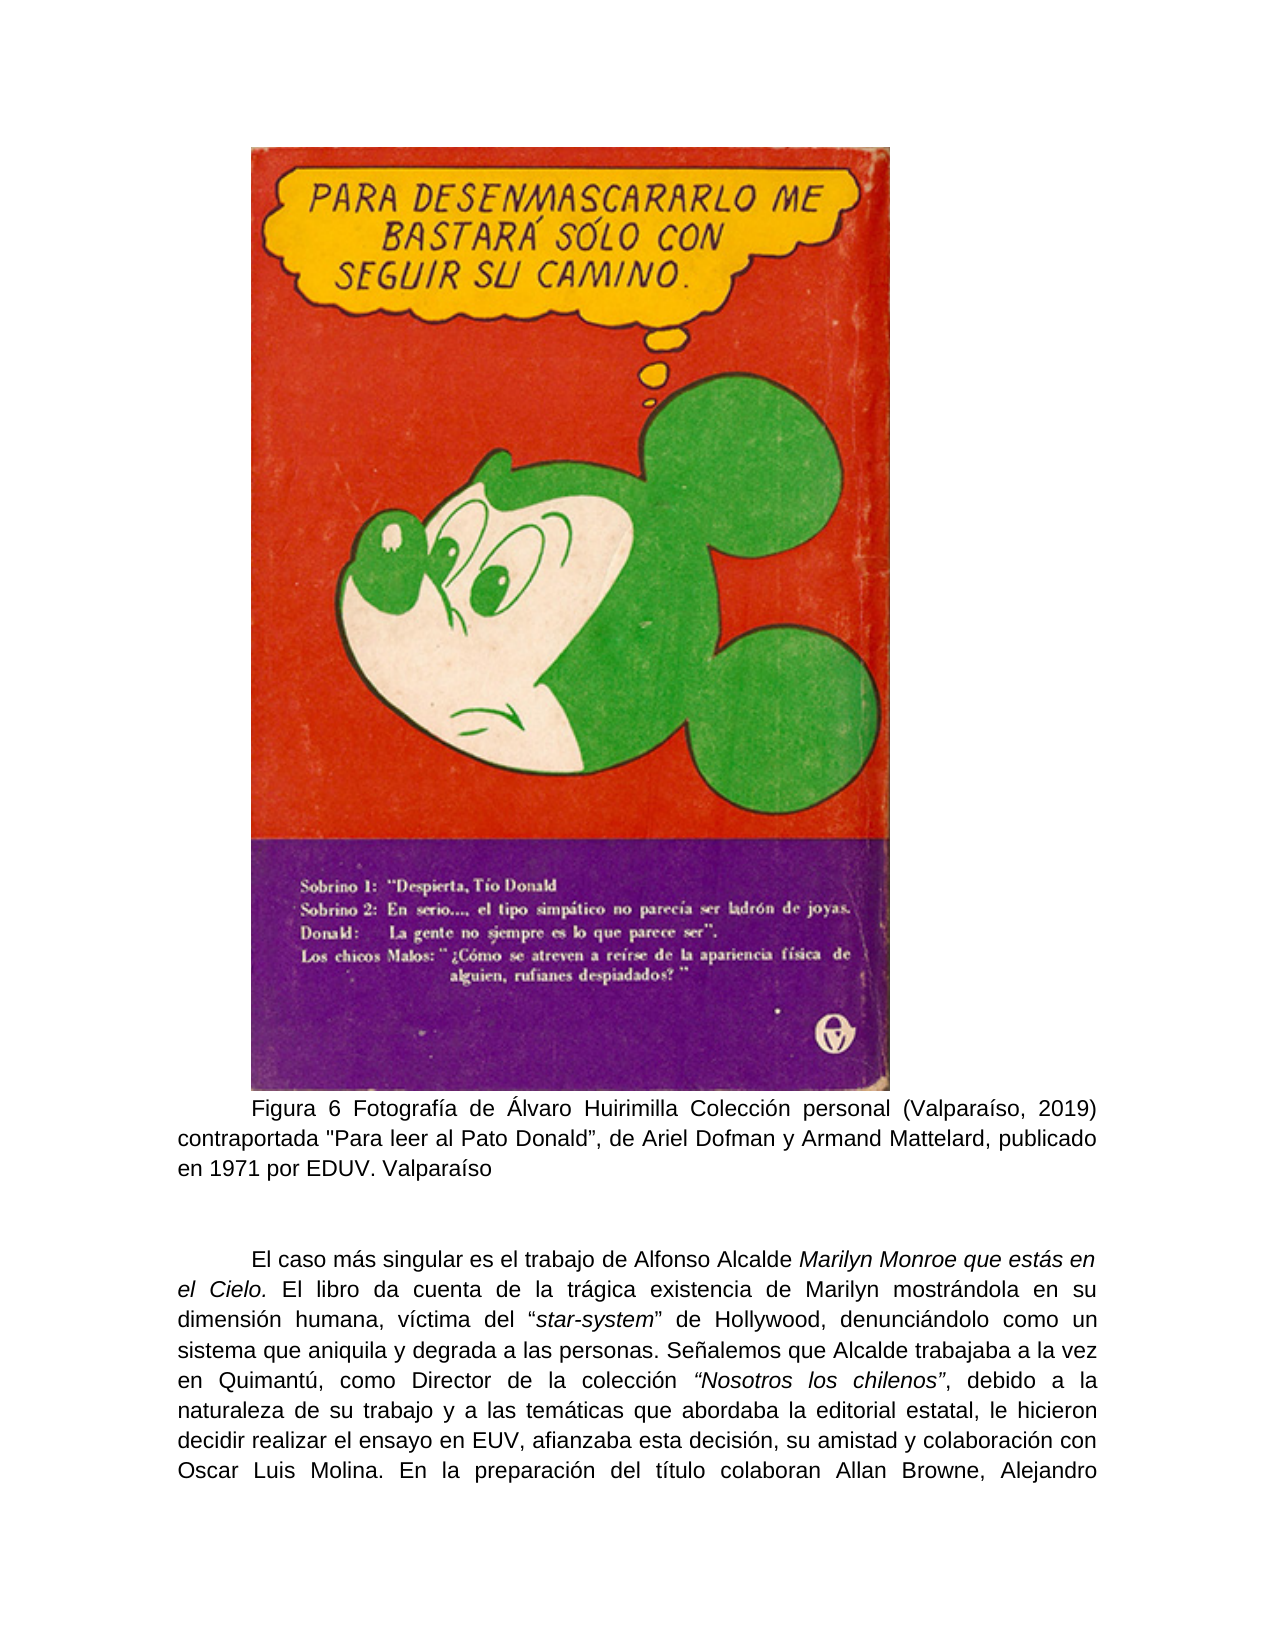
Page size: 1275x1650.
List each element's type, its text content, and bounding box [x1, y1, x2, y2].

picture [251, 147, 890, 1091]
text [177, 1246, 1098, 1484]
text Figura 6 Fotografía de Álvaro Huirimilla Colección personal (Valparaíso, 2019) contraportada "Para leer al Pato Donald”, de Ariel Dofman y Armand Mattelard, publicado en 1971 por EDUV. Valparaíso [177, 1095, 1098, 1182]
